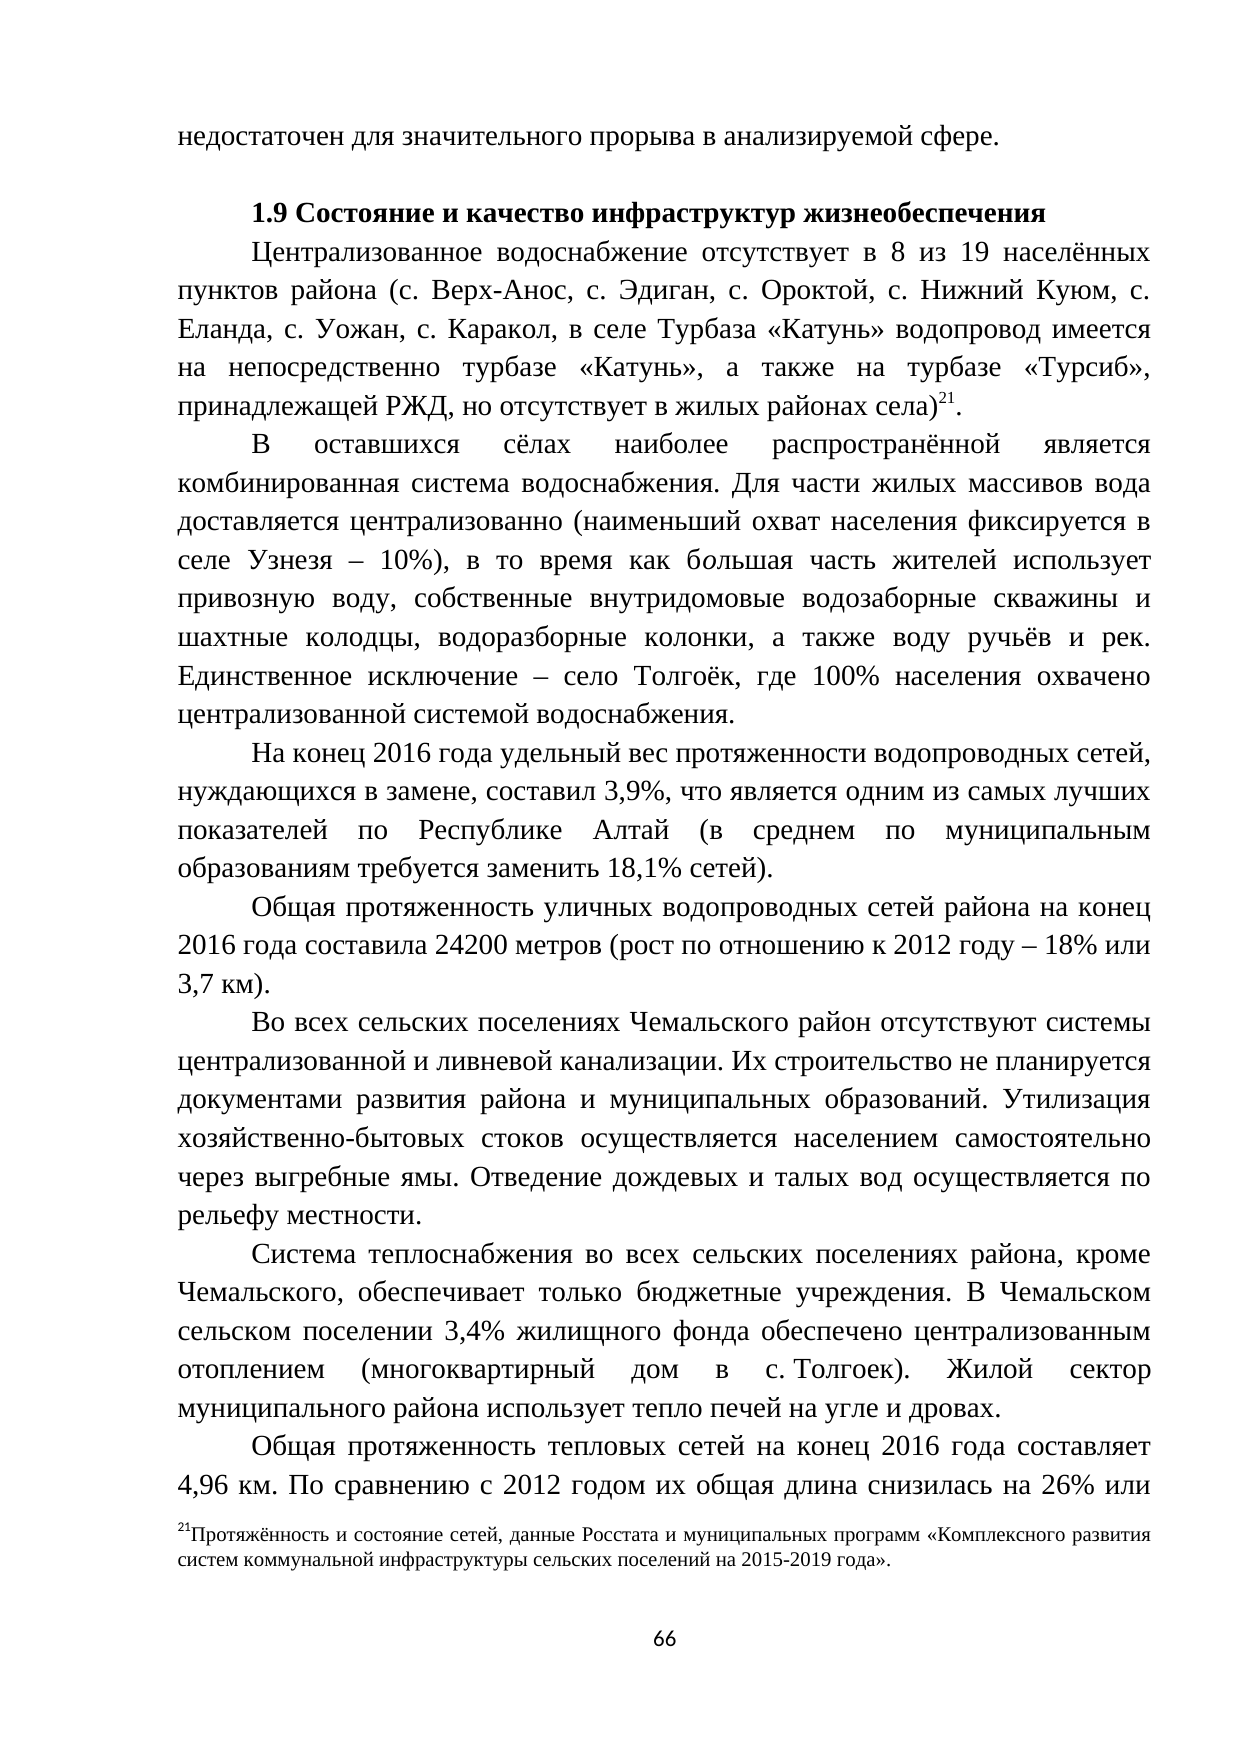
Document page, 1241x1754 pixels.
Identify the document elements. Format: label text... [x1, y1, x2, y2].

text Централизованное водоснабжение отсутствует в 8 из 19 населённых пунктов района (с. Верх-Анос, с. Эдиган, с. Ороктой, с. Нижний Куюм, с. Еланда, с. Уожан, с. Каракол, в селе Турбаза «Катунь» водопровод имеется на непосредственно турбазе «Катунь», а также на турбазе «Турсиб», принадлежащей РЖД, но отсутствует в жилых районах села). [177, 234, 1152, 421]
text В оставшихся сёлах наиболее распространённой является комбинированная система водоснабжения. Для части жилых массивов вода доставляется централизованно (наименьший охват населения фиксируется в селе Узнезя – 10%), в то время как большая часть жителей использует привозную воду, собственные внутридомовые водозаборные скважины и шахтные колодцы, водоразборные колонки, а также воду ручьёв и рек. Единственное исключение – село Толгоёк, где 100% населения охвачено централизованной системой водоснабжения. [177, 426, 1152, 730]
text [177, 1428, 1152, 1501]
text 1.9 Состояние и качество инфраструктур жизнеобеспечения [177, 195, 1152, 229]
text Во всех сельских поселениях Чемальского район отсутствуют системы централизованной и ливневой канализации. Их строительство не планируется документами развития района и муниципальных образований. Утилизация хозяйственно-бытовых стоков осуществляется населением самостоятельно через выгребные ямы. Отведение дождевых и талых вод осуществляется по рельефу местности. [177, 1004, 1152, 1231]
text Система теплоснабжения во всех сельских поселениях района, кроме Чемальского, обеспечивает только бюджетные учреждения. В Чемальском сельском поселении 3,4% жилищного фонда обеспечено централизованным отоплением (многоквартирный дом в с. Толгоек). Жилой сектор муниципального района использует тепло печей на угле и дровах. [177, 1236, 1152, 1423]
text На конец 2016 года удельный вес протяженности водопроводных сетей, нуждающихся в замене, составил 3,9%, что является одним из самых лучших показателей по Республике Алтай (в среднем по муниципальным образованиям требуется заменить 18,1% сетей). [177, 735, 1152, 884]
text Общая протяженность уличных водопроводных сетей района на конец 2016 года составила 24200 метров (рост по отношению к 2012 году – 18% или 3,7 км). [177, 889, 1152, 999]
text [177, 118, 1152, 152]
